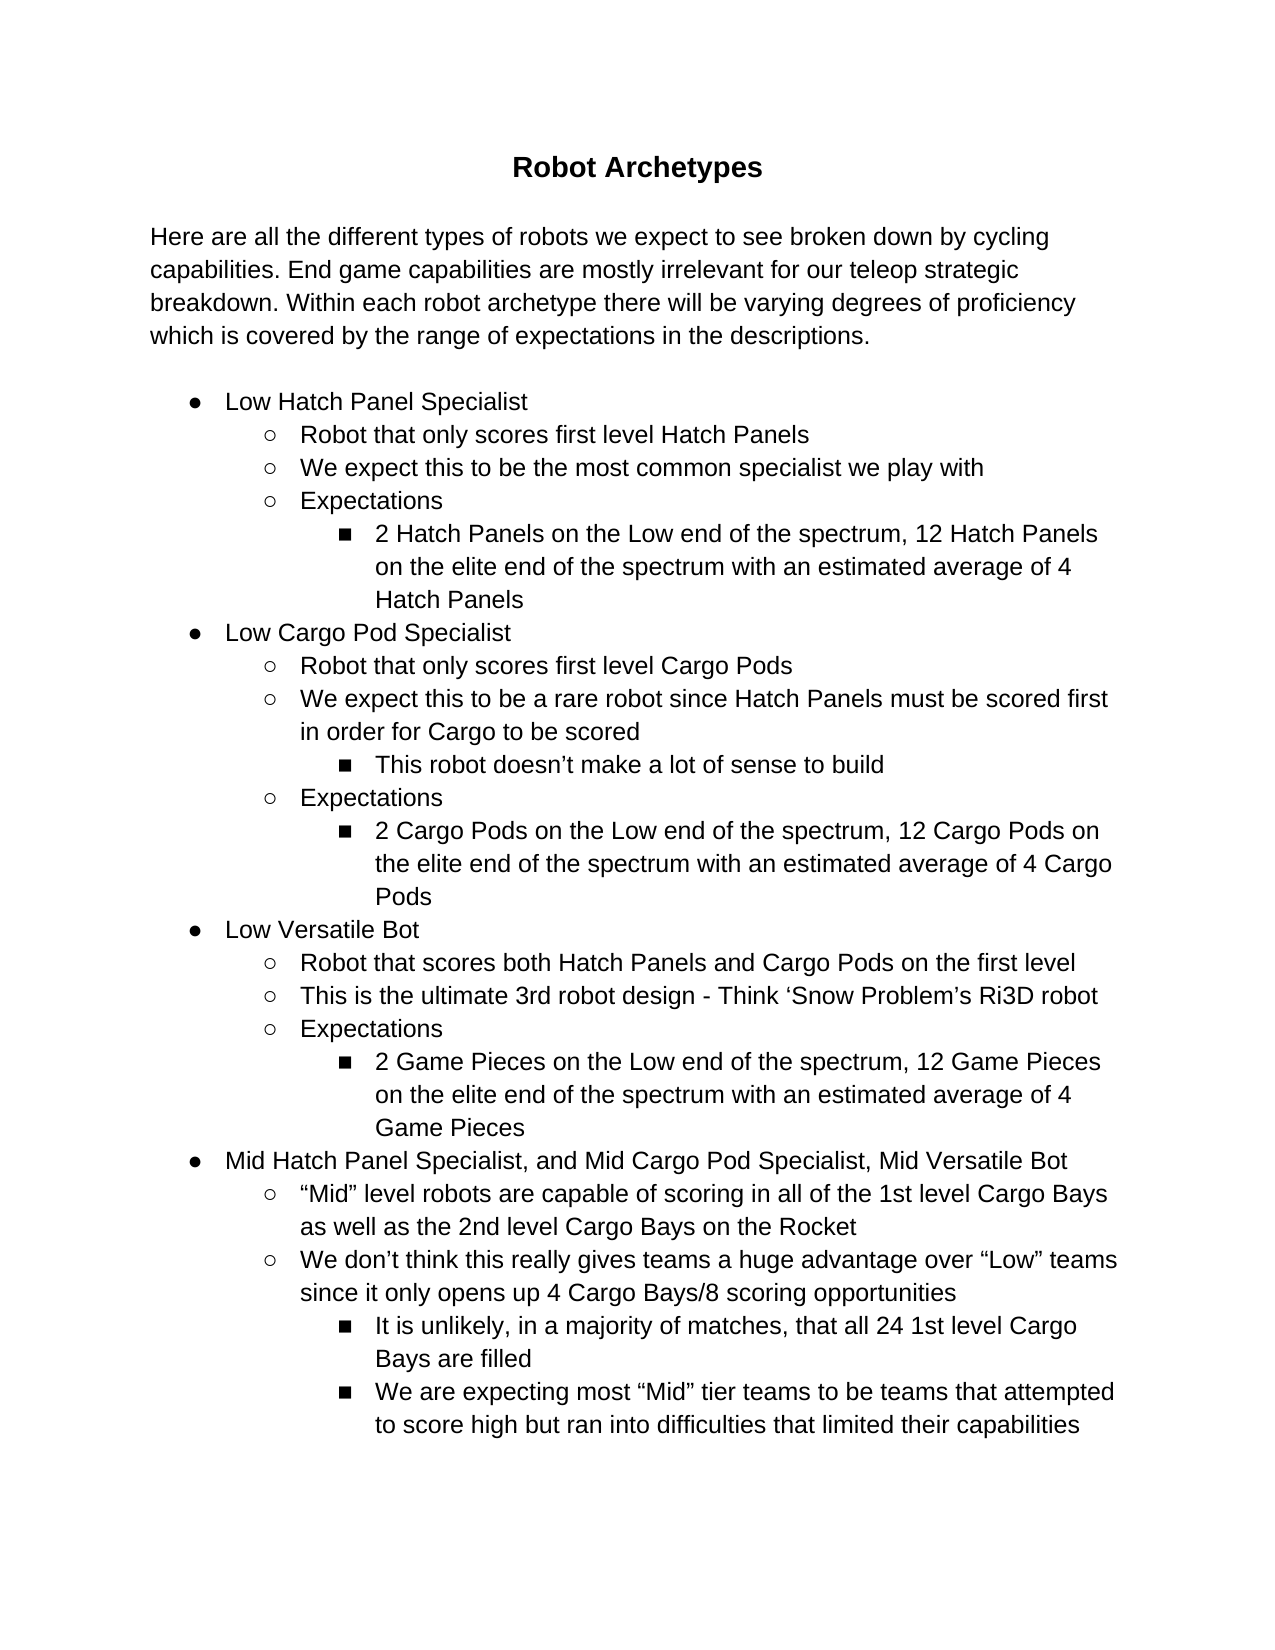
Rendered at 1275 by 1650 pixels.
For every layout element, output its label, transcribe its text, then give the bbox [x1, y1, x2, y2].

list Expectations [262, 783, 1125, 812]
text Here are all the different types of robots we expect to see broken down by cycling capabilities. End game capabilities are mostly irrelevant for our teleop strategic breakdown. Within each robot archetype there will be varying degrees of proficiency which is covered by the range of expectations in the descriptions. [150, 222, 1125, 349]
list 2 Cargo Pods on the Low end of the spectrum, 12 Cargo Pods on the elite end of the spectrum with an estimated average of 4 Cargo Pods [337, 816, 1125, 911]
list Mid Hatch Panel Specialist, and Mid Cargo Pod Specialist, Mid Versatile Bot [187, 1146, 1125, 1175]
list 2 Game Pieces on the Low end of the spectrum, 12 Game Pieces on the elite end of the spectrum with an estimated average of 4 Game Pieces [337, 1047, 1125, 1142]
list This is the ultimate 3rd robot design - Think ‘Snow Problem’s Ri3D robot [262, 981, 1125, 1010]
list Low Versatile Bot [187, 915, 1125, 944]
list “Mid” level robots are capable of scoring in all of the 1st level Cargo Bays as well as the 2nd level Cargo Bays on the Rocket [262, 1179, 1125, 1241]
list Low Cargo Pod Specialist [187, 618, 1125, 647]
list Expectations [262, 486, 1125, 514]
list Robot that scores both Hatch Panels and Cargo Pods on the first level [262, 948, 1125, 977]
list Expectations [262, 1014, 1125, 1043]
list We expect this to be a rare robot since Hatch Panels must be scored first in order for Cargo to be scored [262, 684, 1125, 746]
list This robot doesn’t make a lot of sense to build [337, 750, 1125, 779]
list We are expecting most “Mid” tier teams to be teams that attempted to score high but ran into difficulties that limited their capabilities [337, 1377, 1125, 1439]
list 2 Hatch Panels on the Low end of the spectrum, 12 Hatch Panels on the elite end of the spectrum with an estimated average of 4 Hatch Panels [337, 519, 1125, 613]
list It is unlikely, in a majority of matches, that all 24 1st level Cargo Bays are filled [337, 1311, 1125, 1373]
list Robot that only scores first level Hatch Panels [262, 420, 1125, 448]
list We don’t think this really gives teams a huge advantage over “Low” teams since it only opens up 4 Cargo Bays/8 scoring opportunities [262, 1245, 1125, 1307]
text Robot Archetypes [150, 150, 1125, 183]
list Low Hatch Panel Specialist [187, 387, 1125, 415]
list Robot that only scores first level Cargo Pods [262, 651, 1125, 679]
list We expect this to be the most common specialist we play with [262, 453, 1125, 481]
